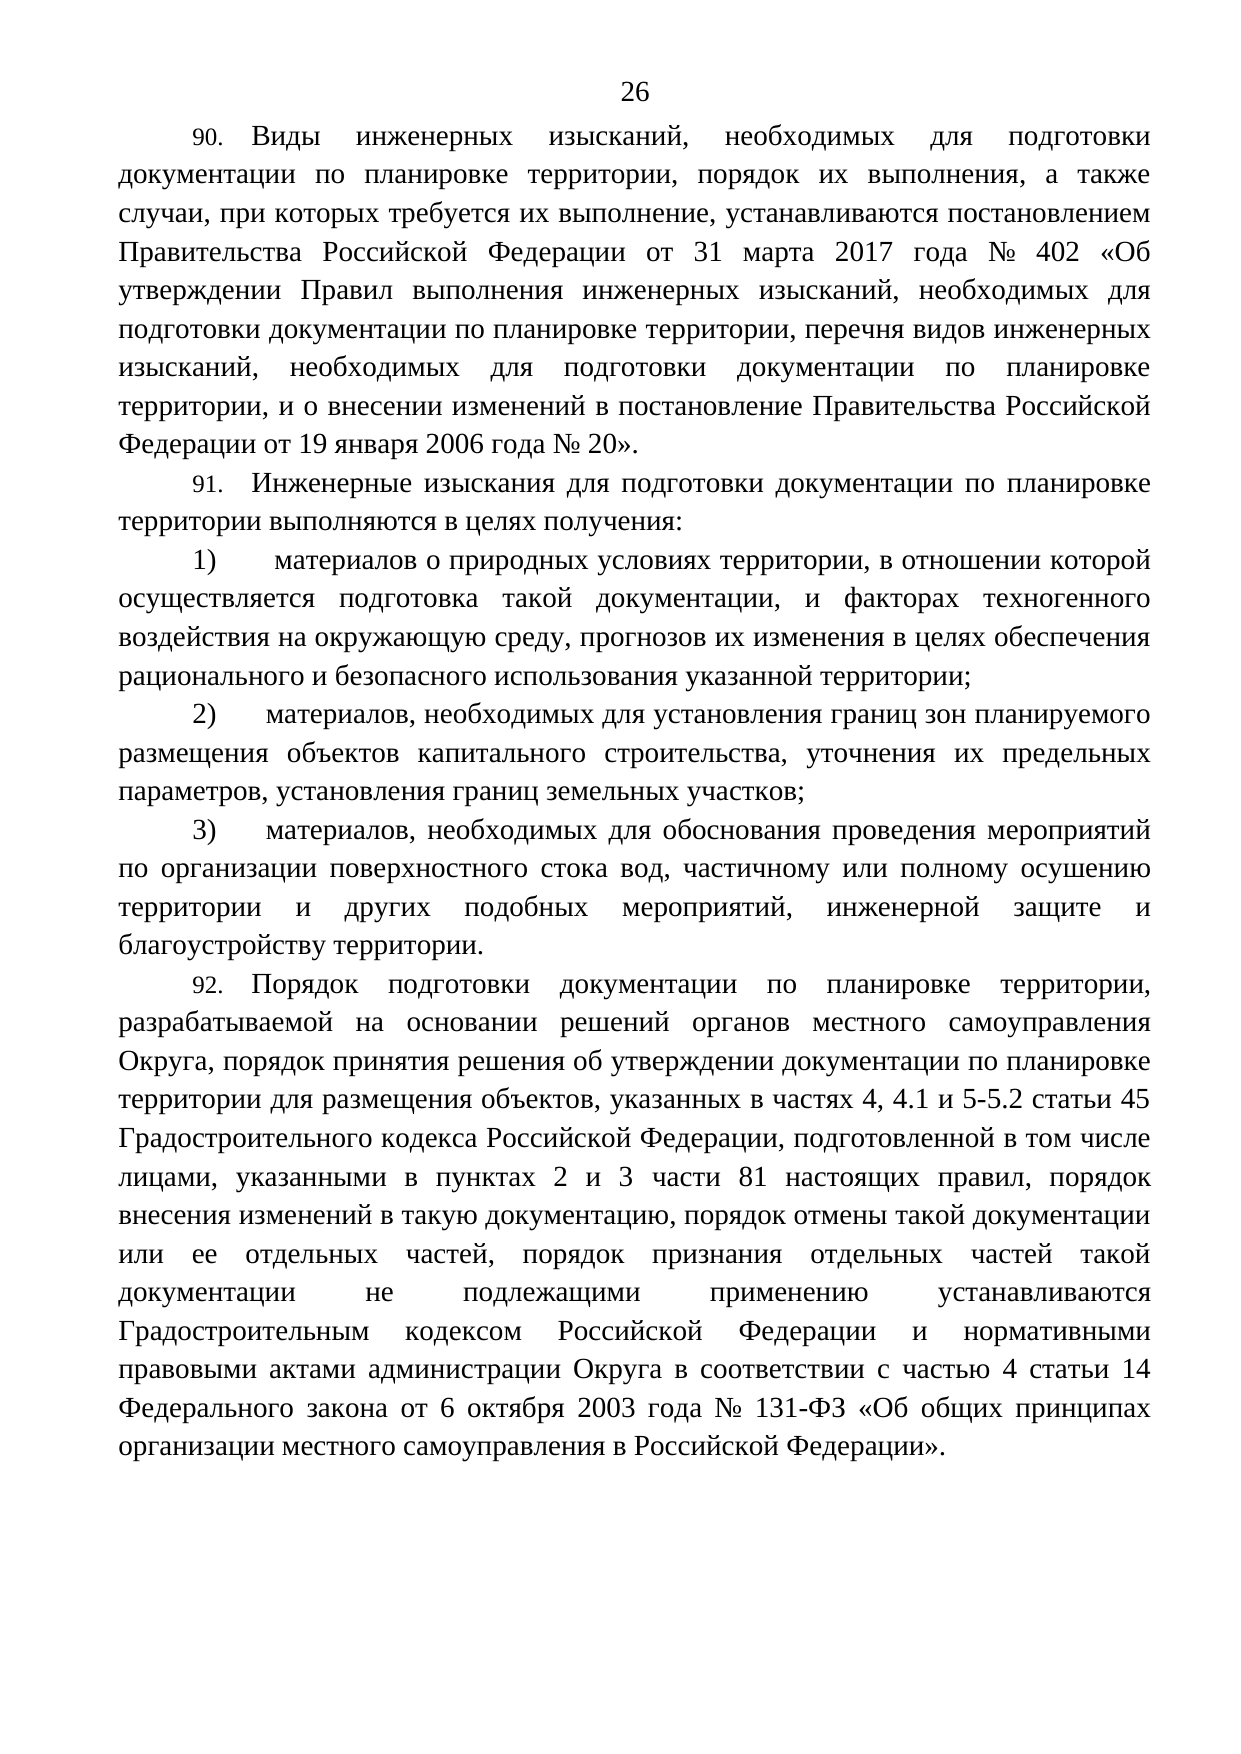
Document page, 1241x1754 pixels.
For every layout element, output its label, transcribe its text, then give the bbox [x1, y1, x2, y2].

list Виды инженерных изысканий, необходимых для подготовки документации по планировке территории, порядок их выполнения, а также случаи, при которых требуется их выполнение, устанавливаются постановлением Правительства Российской Федерации от № 402 «Об утверждении Правил выполнения инженерных изысканий, необходимых для подготовки документации по планировке территории, перечня видов инженерных изысканий, необходимых для подготовки документации по планировке территории, и о внесении изменений в постановление Правительства Российской Федерации от № 20». [118, 118, 1152, 460]
list материалов, необходимых для установления границ зон планируемого размещения объектов капитального строительства, уточнения их предельных параметров, установления границ земельных участков; [118, 696, 1152, 807]
list материалов о природных условиях территории, в отношении которой осуществляется подготовка такой документации, и факторах техногенного воздействия на окружающую среду, прогнозов их изменения в целях обеспечения рационального и безопасного использования указанной территории; [118, 542, 1152, 691]
list материалов, необходимых для обоснования проведения мероприятий по организации поверхностного стока вод, частичному или полному осушению территории и других подобных мероприятий, инженерной защите и благоустройству территории. [118, 812, 1152, 961]
list Порядок подготовки документации по планировке территории, разрабатываемой на основании решений органов местного самоуправления Округа, порядок принятия решения об утверждении документации по планировке территории для размещения объектов, указанных в частях 4, 4.1 и 5-5.2 статьи 45 Градостроительного кодекса Российской Федерации, подготовленной в том числе лицами, указанными в пунктах 2 и 3 части 81 настоящих правил, порядок внесения изменений в такую документацию, порядок отмены такой документации или ее отдельных частей, порядок признания отдельных частей такой документации не подлежащими применению устанавливаются Градостроительным кодексом Российской Федерации и нормативными правовыми актами администрации Округа в соответствии с частью 4 статьи 14 Федерального закона от 6 октября 2003 года № 131-ФЗ «Об общих принципах организации местного самоуправления в Российской Федерации». [118, 966, 1152, 1462]
list Инженерные изыскания для подготовки документации по планировке территории выполняются в целях получения: [118, 465, 1152, 537]
